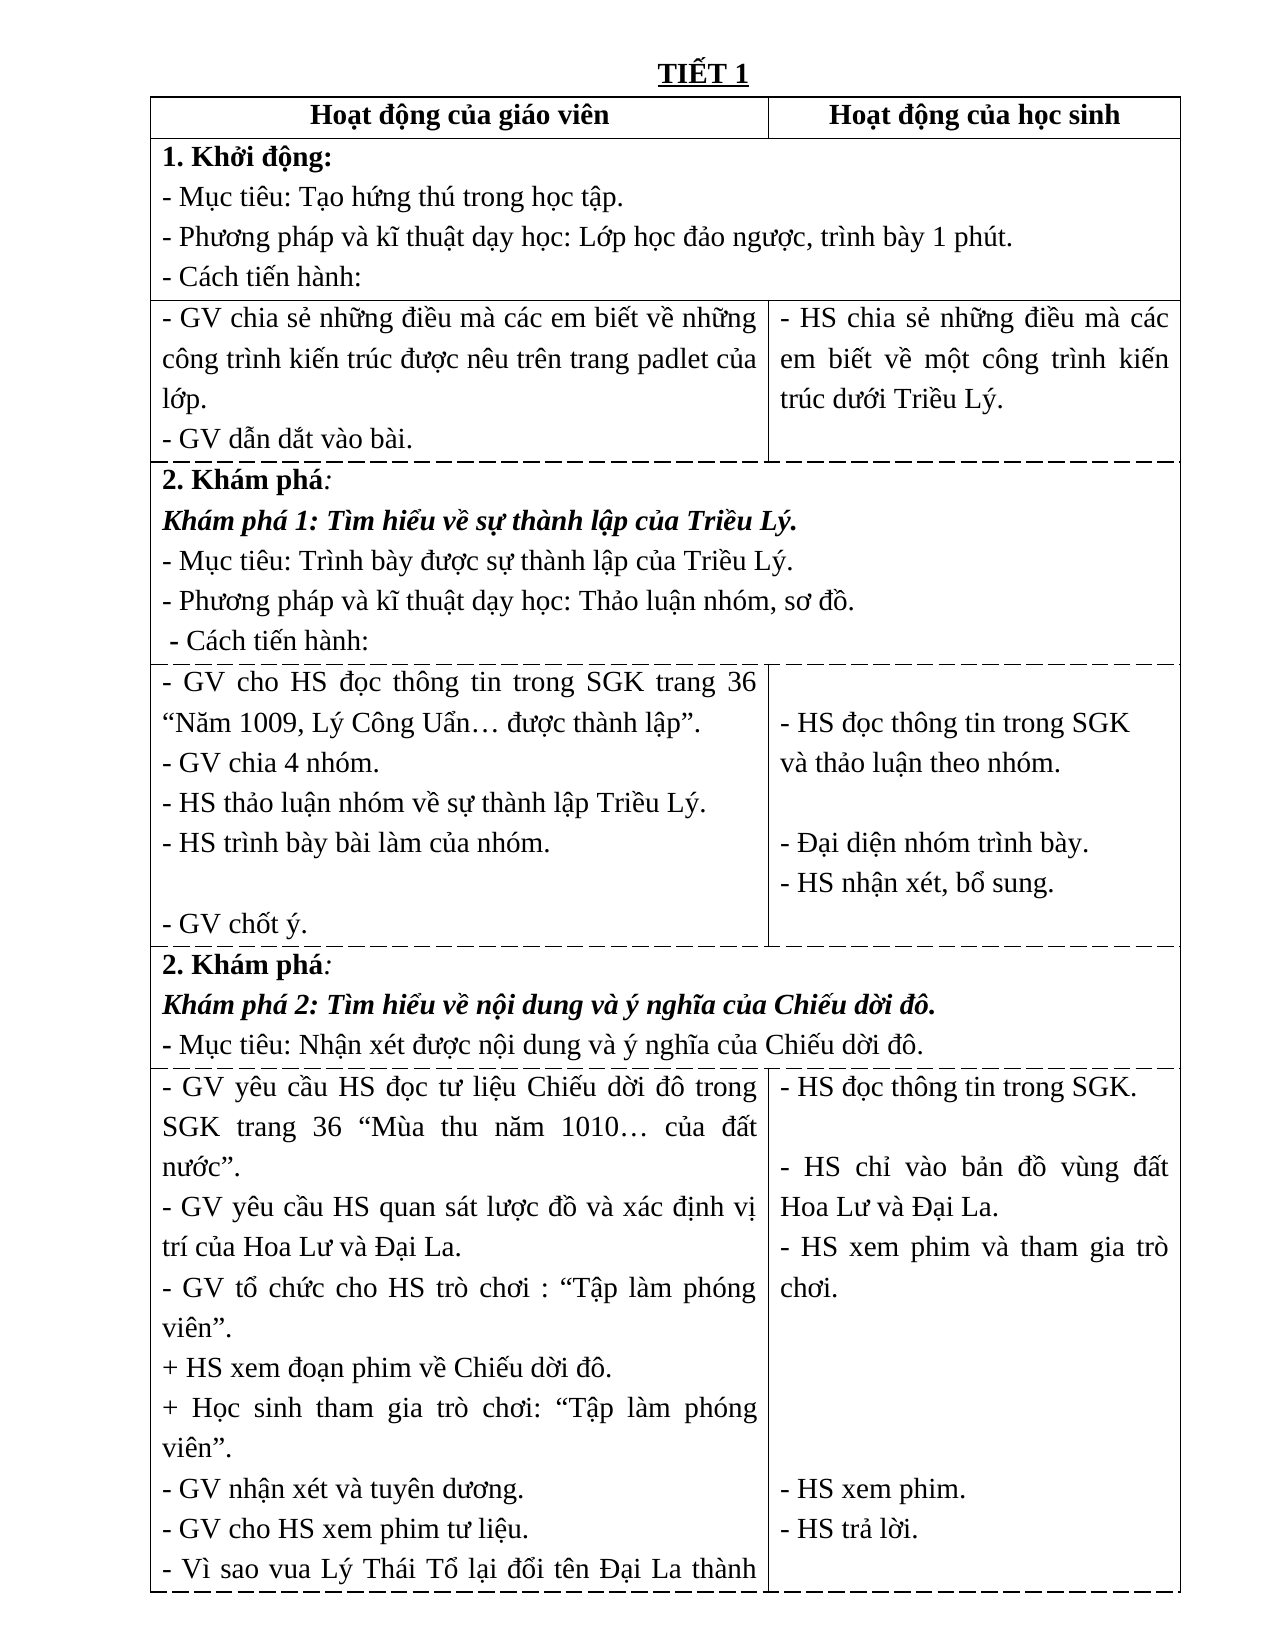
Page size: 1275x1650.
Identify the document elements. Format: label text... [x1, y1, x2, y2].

table_cell - HS đọc thông tin trong SGK và thảo luận theo nhóm. - Đại diện nhóm trình bày. - HS nhận xét, bổ sung. [769, 664, 1180, 946]
table_cell - GV cho HS đọc thông tin trong SGK trang 36 “Năm 1009, Lý Công Uẩn… được thành lập”. - GV chia 4 nhóm. - HS thảo luận nhóm về sự thành lập Triều Lý. - HS trình bày bài làm của nhóm. - GV chốt ý. [151, 664, 768, 946]
table_cell - GV chia sẻ những điều mà các em biết về những công trình kiến trúc được nêu trên trang padlet của lớp. - GV dẫn dắt vào bài. [151, 301, 768, 461]
text TIẾT 1 [150, 56, 1219, 90]
table_header Hoạt động của giáo viên [151, 98, 768, 138]
table_cell - HS chia sẻ những điều mà các em biết về một công trình kiến trúc dưới Triều Lý. [769, 301, 1180, 461]
table_header Hoạt động của học sinh [769, 98, 1180, 138]
table_cell 1. Khởi động: - Mục tiêu: Tạo hứng thú trong học tập. - Phương pháp và kĩ thuật dạy học: Lớp học đảo ngược, trình bày 1 phút. - Cách tiến hành: [151, 139, 1180, 299]
table_cell 2. Khám phá: Khám phá 1: Tìm hiểu về sự thành lập của Triều Lý. - Mục tiêu: Trình bày được sự thành lập của Triều Lý. - Phương pháp và kĩ thuật dạy học: Thảo luận nhóm, sơ đồ. - Cách tiến hành: [151, 461, 1180, 663]
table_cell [151, 1068, 768, 1591]
table_cell 2. Khám phá: Khám phá 2: Tìm hiểu về nội dung và ý nghĩa của Chiếu dời đô. - Mục tiêu: Nhận xét được nội dung và ý nghĩa của Chiếu dời đô. [151, 946, 1180, 1068]
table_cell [769, 1068, 1180, 1591]
